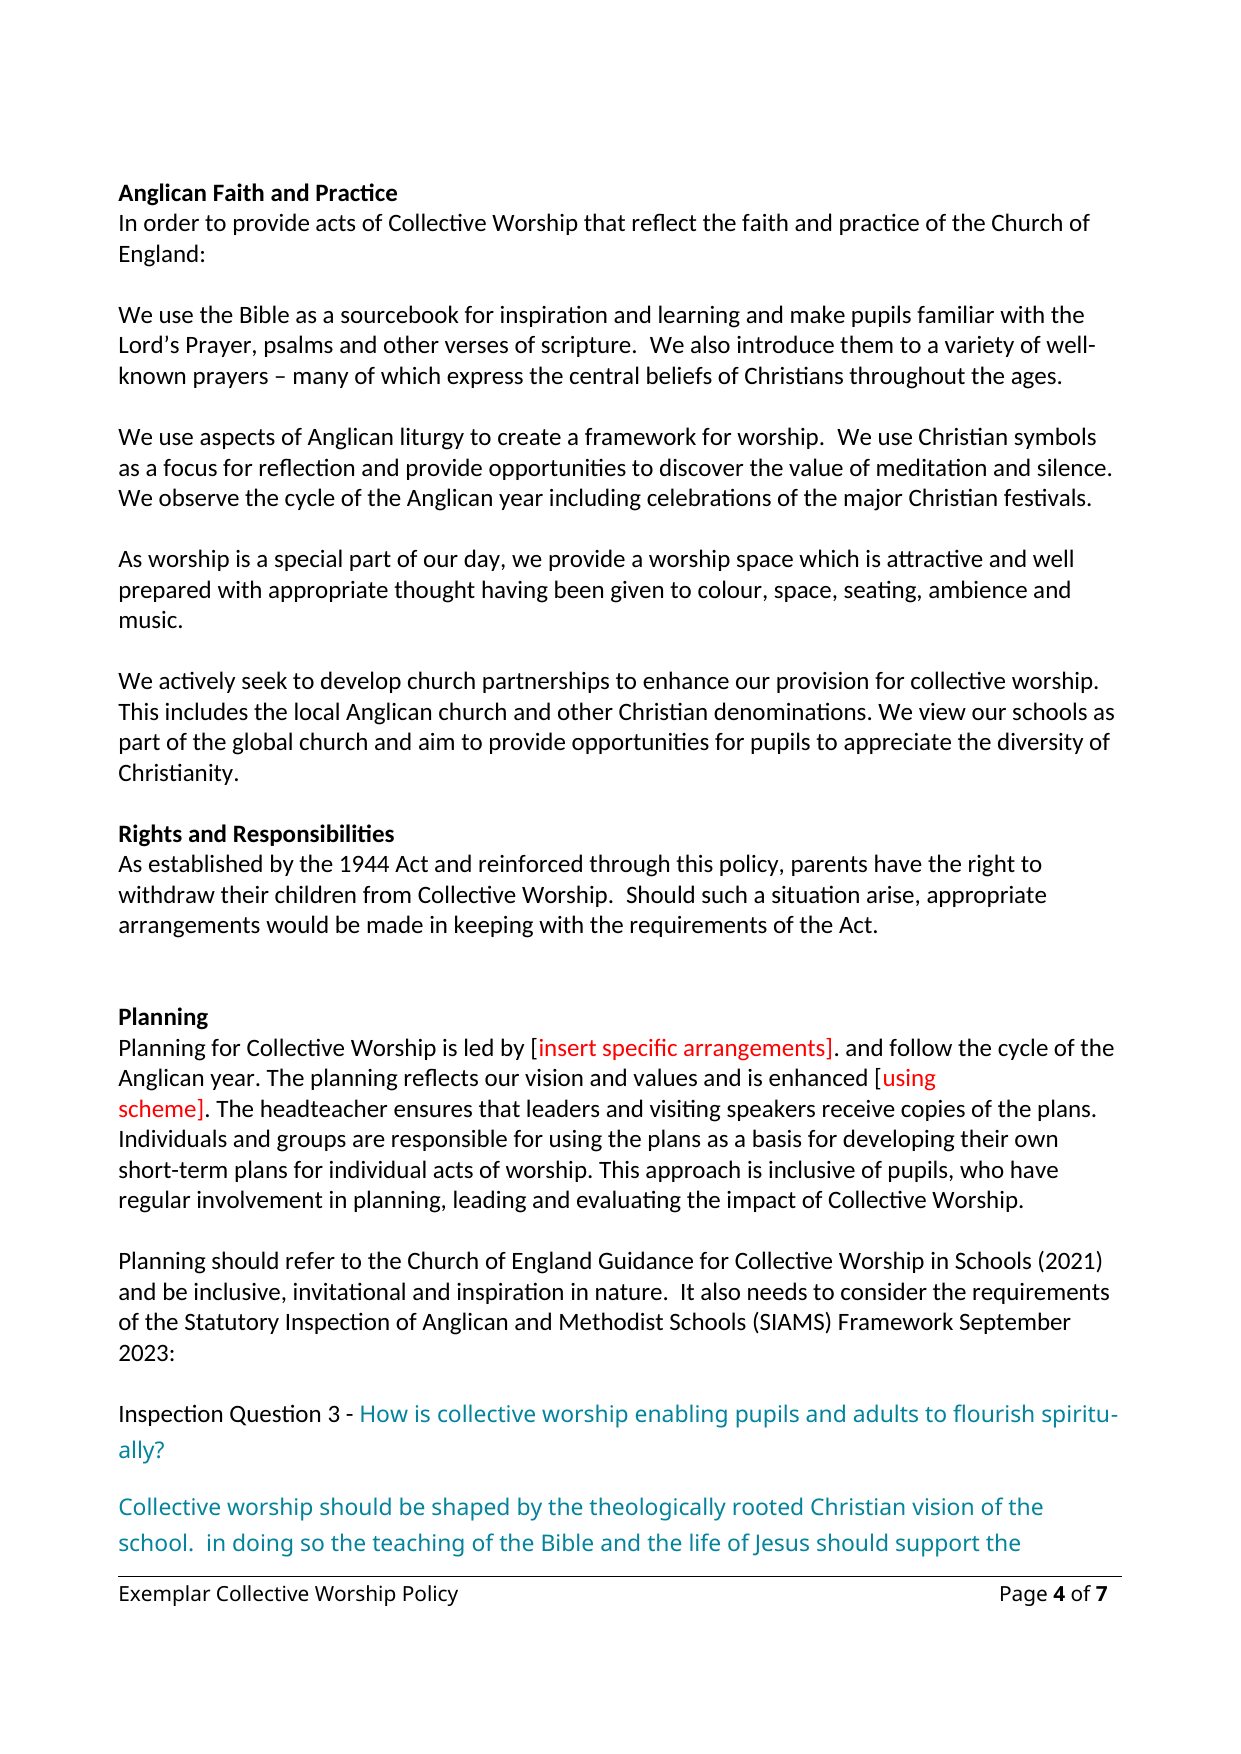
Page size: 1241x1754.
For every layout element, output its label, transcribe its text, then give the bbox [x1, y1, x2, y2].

text Rights and Responsibilities [118, 818, 1122, 848]
text Planning [118, 1001, 1122, 1032]
text We use aspects of Anglican liturgy to create a framework for worship. We use Christian symbols as a focus for reflection and provide opportunities to discover the value of meditation and silence. We observe the cycle of the Anglican year including celebrations of the major Christian festivals. [118, 421, 1122, 513]
text Planning for Collective Worship is led by [insert specific arrangements]. and follow the cycle of the Anglican year. The planning reflects our vision and values and is enhanced [using scheme]. The headteacher ensures that leaders and visiting speakers receive copies of the plans. Individuals and groups are responsible for using the plans as a basis for developing their own short-term plans for individual acts of worship. This approach is inclusive of pupils, who have regular involvement in planning, leading and evaluating the impact of Collective Worship. [118, 1032, 1122, 1215]
text Planning should refer to the Church of England Guidance for Collective Worship in Schools (2021) and be inclusive, invitational and inspiration in nature. It also needs to consider the requirements of the Statutory Inspection of Anglican and Methodist Schools (SIAMS) Framework September 2023: [118, 1245, 1122, 1367]
text As worship is a special part of our day, we provide a worship space which is attractive and well prepared with appropriate thought having been given to colour, space, seating, ambience and music. [118, 543, 1122, 635]
text We actively seek to develop church partnerships to enhance our provision for collective worship. This includes the local Anglican church and other Christian denominations. We view our schools as part of the global church and aim to provide opportunities for pupils to appreciate the diversity of Christianity. [118, 665, 1122, 787]
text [118, 1491, 1122, 1558]
text As established by the 1944 Act and reinforced through this policy, parents have the right to withdraw their children from Collective Worship. Should such a situation arise, appropriate arrangements would be made in keeping with the requirements of the Act. [118, 848, 1122, 940]
text In order to provide acts of Collective Worship that reflect the faith and practice of the Church of England: [118, 208, 1122, 269]
text Inspection Question 3 - How is collective worship enabling pupils and adults to flourish spiritually? [118, 1398, 1122, 1465]
text Anglican Faith and Practice [118, 177, 1122, 208]
text We use the Bible as a sourcebook for inspiration and learning and make pupils familiar with the Lord’s Prayer, psalms and other verses of scripture. We also introduce them to a variety of well-known prayers – many of which express the central beliefs of Christians throughout the ages. [118, 299, 1122, 391]
